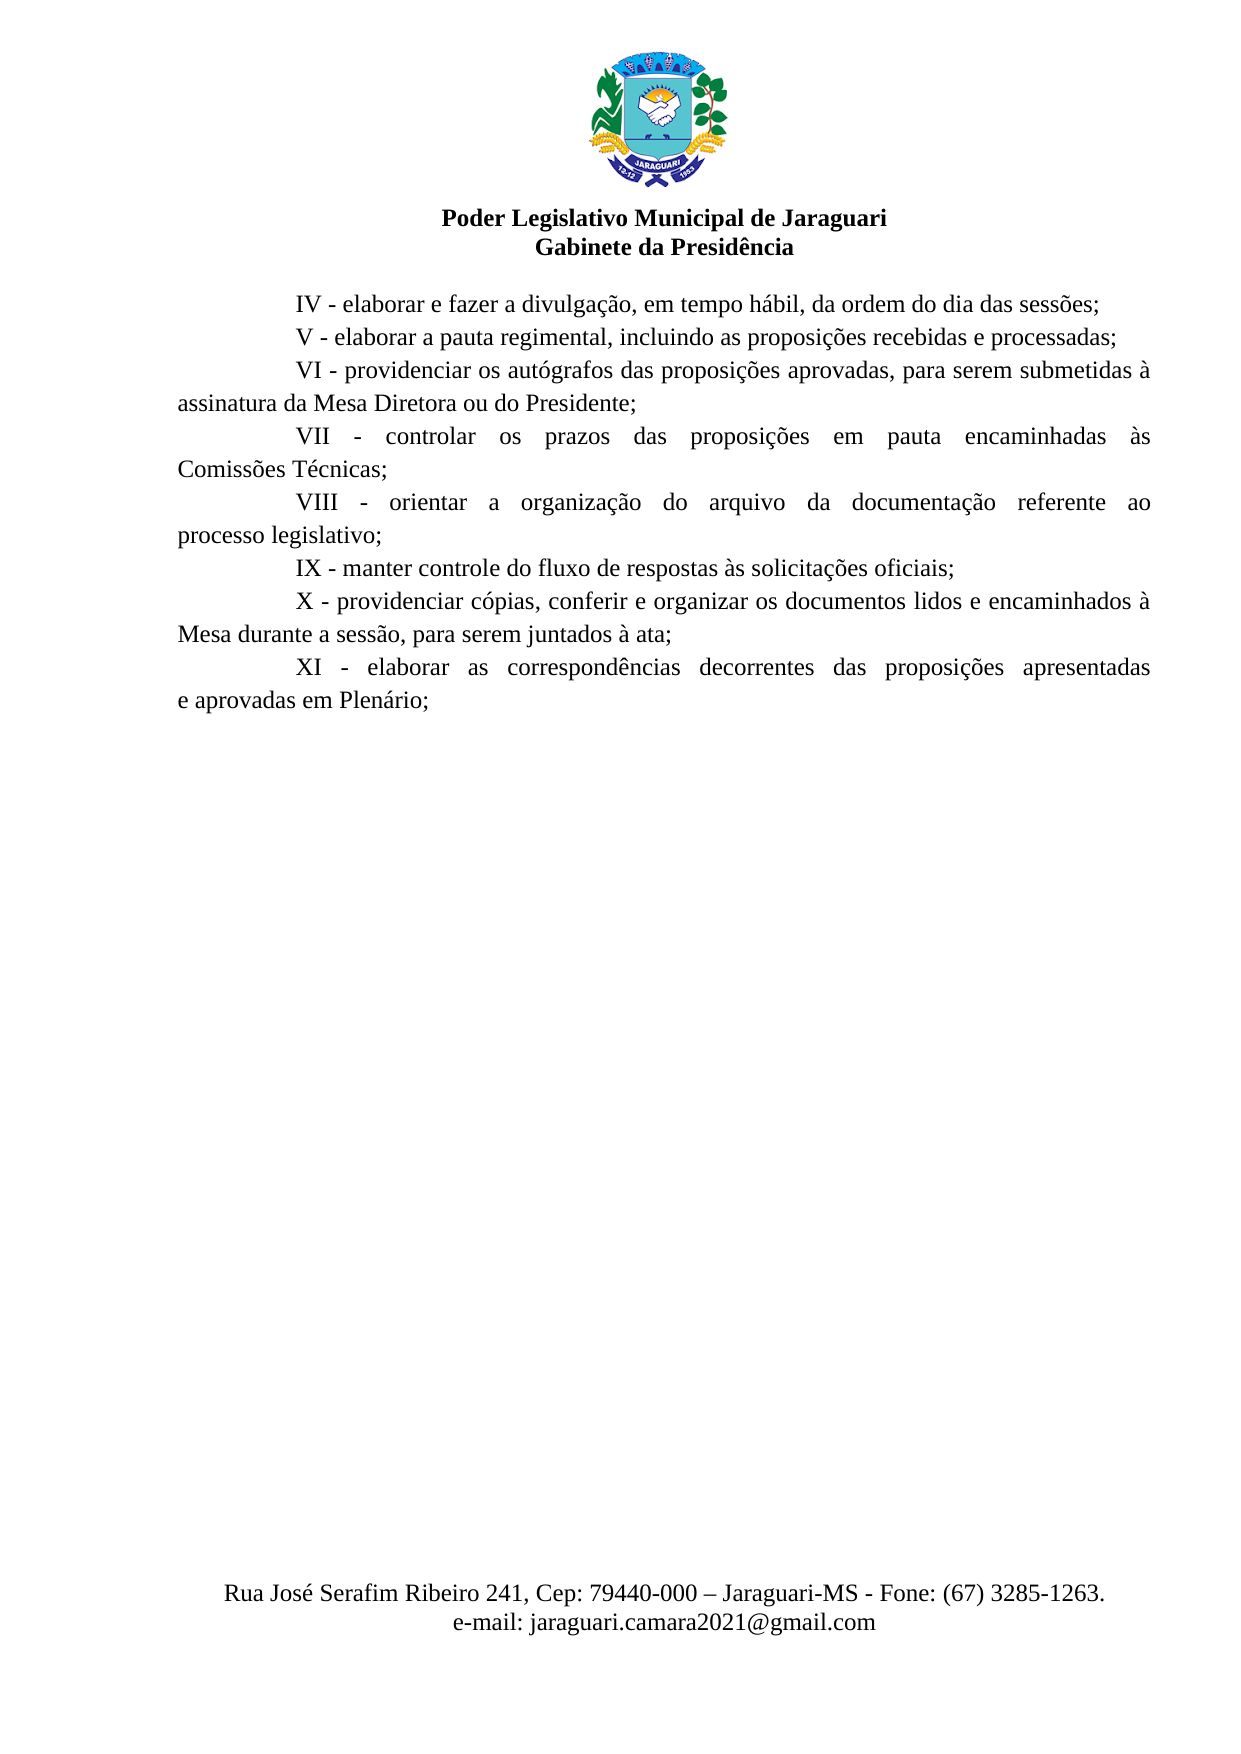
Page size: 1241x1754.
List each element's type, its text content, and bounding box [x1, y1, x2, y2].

picture [585, 46, 741, 192]
text VII - controlar os prazos das proposições em pauta encaminhadas às Comissões Técnicas; [177, 421, 1152, 483]
text IX - manter controle do fluxo de respostas às solicitações oficiais; [177, 553, 1152, 582]
text VIII - orientar a organização do arquivo da documentação referente ao processo legislativo; [177, 487, 1152, 549]
text IV - elaborar e fazer a divulgação, em tempo hábil, da ordem do dia das sessões; [177, 289, 1152, 318]
text V - elaborar a pauta regimental, incluindo as proposições recebidas e processadas; [177, 322, 1152, 351]
text X - providenciar cópias, conferir e organizar os documentos lidos e encaminhados à Mesa durante a sessão, para serem juntados à ata; [177, 586, 1152, 648]
text XI - elaborar as correspondências decorrentes das proposições apresentadas e aprovadas em Plenário; [177, 652, 1152, 714]
text VI - providenciar os autógrafos das proposições aprovadas, para serem submetidas à assinatura da Mesa Diretora ou do Presidente; [177, 355, 1152, 417]
